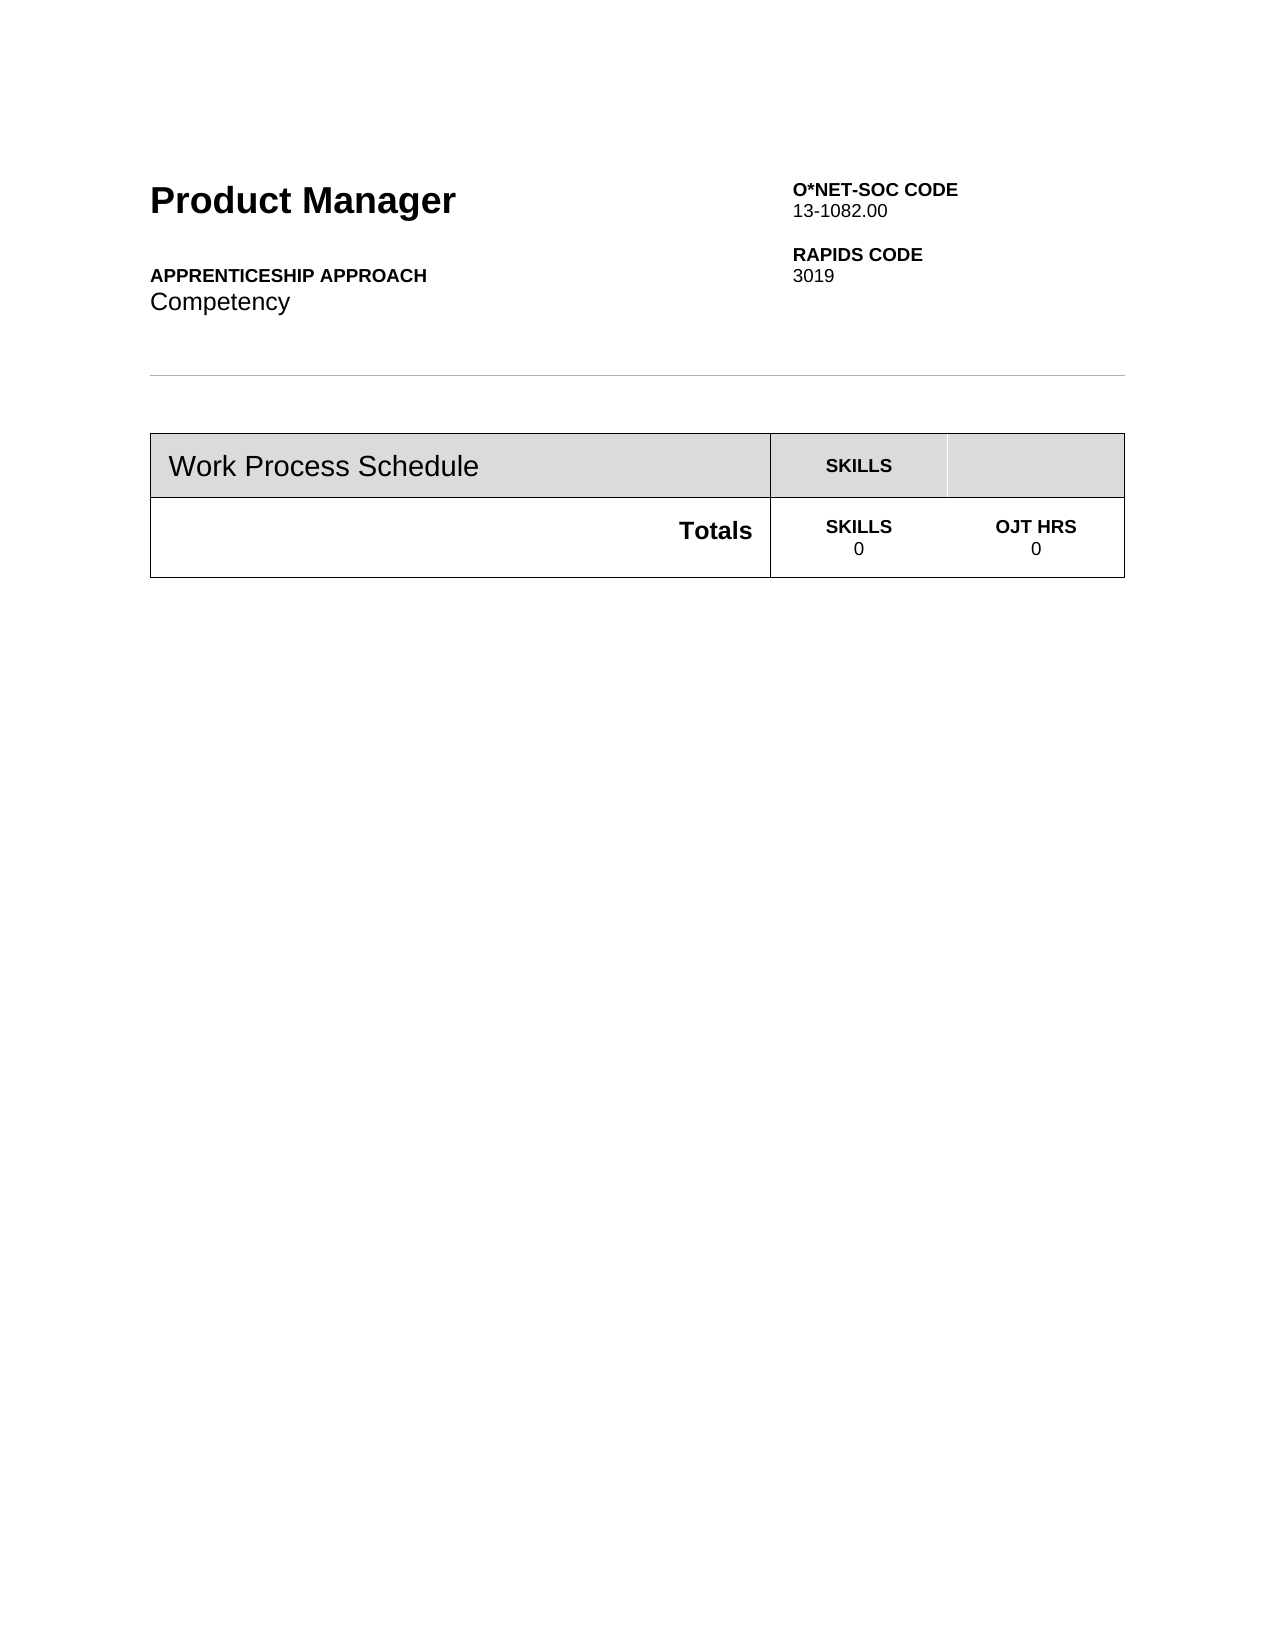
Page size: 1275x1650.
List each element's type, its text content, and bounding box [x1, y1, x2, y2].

table_cell OJT HRS 0 [948, 498, 1124, 577]
text APPRENTICESHIP APPROACH [150, 265, 719, 287]
text Competency [150, 287, 719, 315]
text O*NET-SOC CODE [793, 179, 1125, 200]
table_cell SKILLS 0 [771, 498, 947, 577]
table_header [948, 434, 1124, 497]
text 3019 [793, 265, 1125, 287]
text Product Manager [150, 179, 719, 222]
table_header SKILLS [771, 434, 947, 497]
text RAPIDS CODE [793, 243, 1125, 265]
text 13-1082.00 [793, 200, 1125, 222]
table_cell Totals [151, 498, 770, 577]
table_header Work Process Schedule [151, 434, 770, 497]
